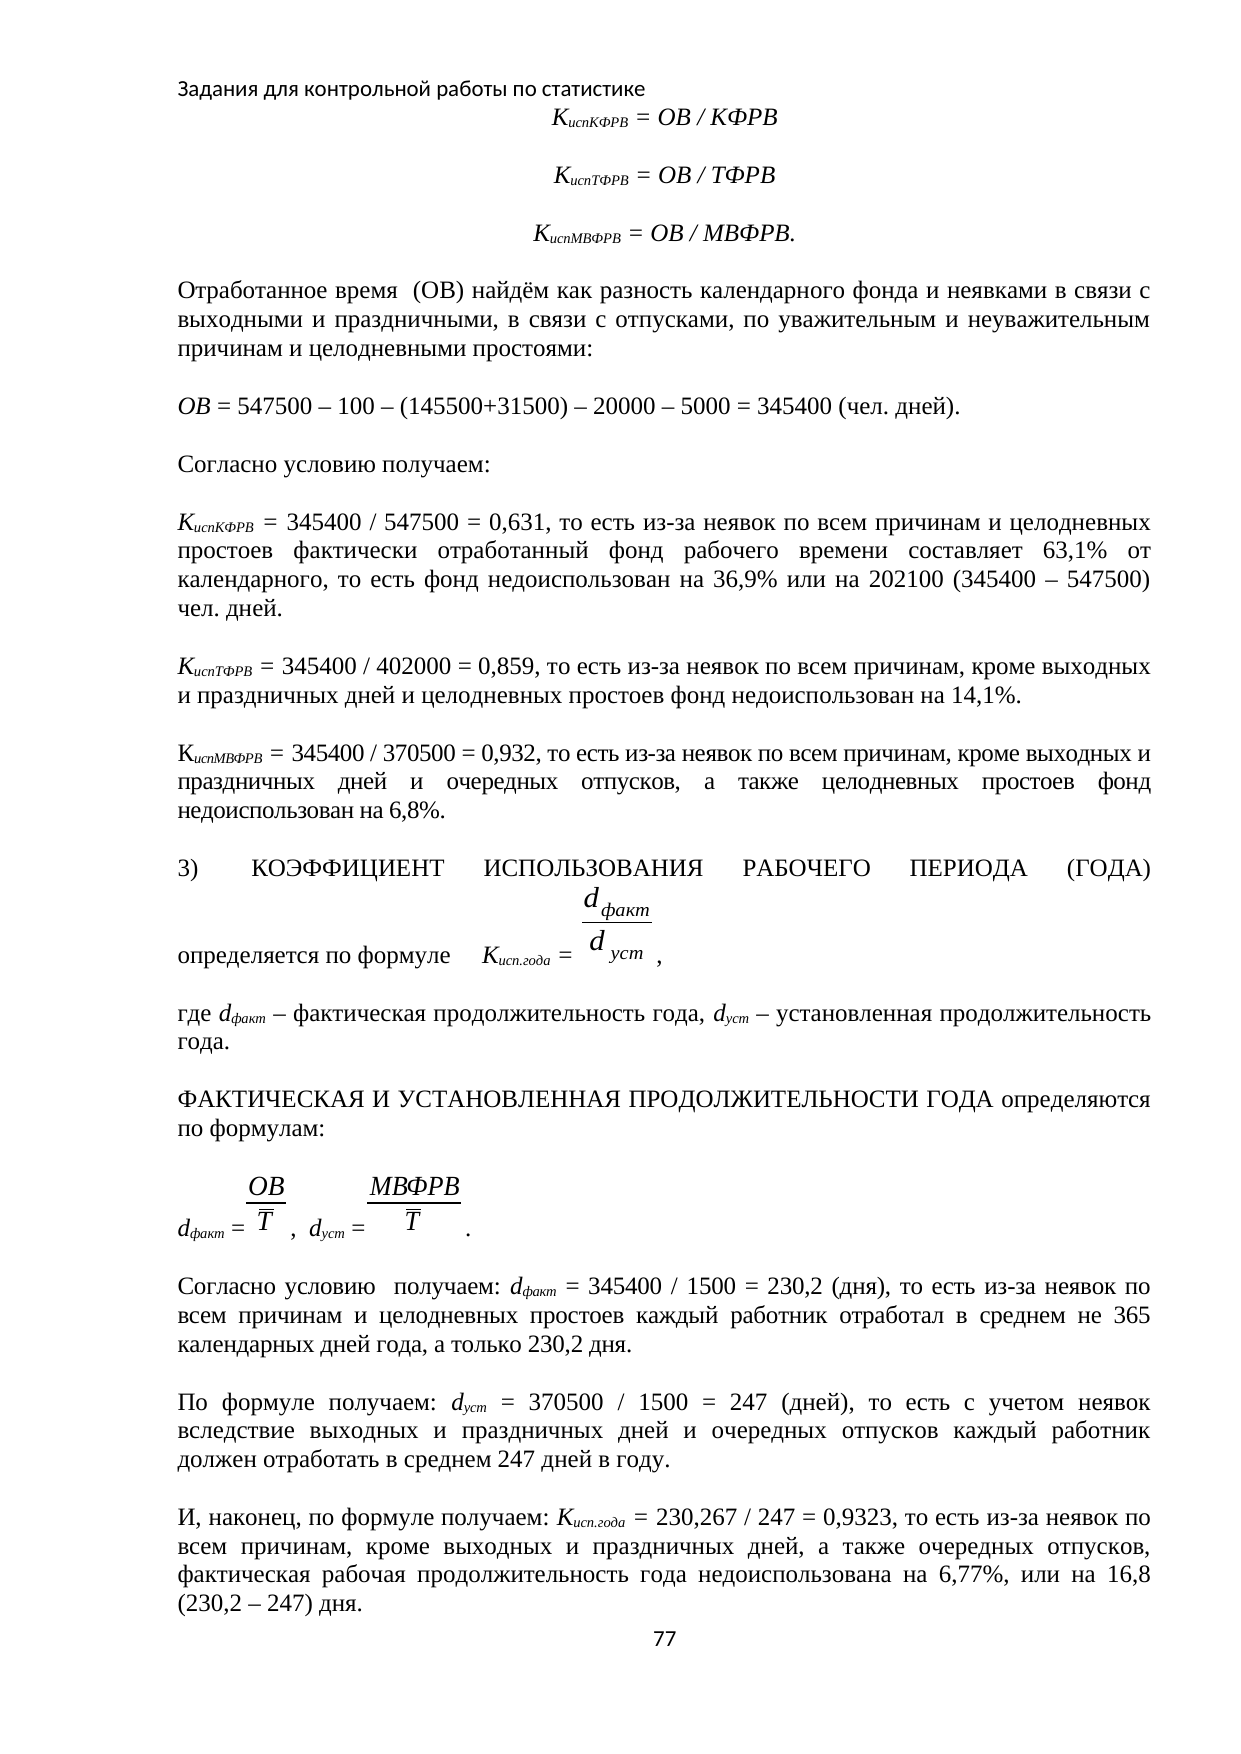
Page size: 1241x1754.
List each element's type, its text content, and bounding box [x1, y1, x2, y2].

text ФАКТИЧЕСКАЯ И УСТАНОВЛЕННАЯ ПРОДОЛЖИТЕЛЬНОСТИ ГОДА определяются по формулам: [177, 1084, 1152, 1142]
text По формуле получаем: dуст = 370500 / 1500 = 247 (дней), то есть с учетом неявок вследствие выходных и праздничных дней и очередных отпусков каждый работник должен отработать в среднем 247 дней в году. [177, 1387, 1152, 1473]
text Согласно условию получаем: dфакт = 345400 / 1500 = 230,2 (дня), то есть из-за неявок по всем причинам и целодневных простоев каждый работник отработал в среднем не 365 календарных дней года, а только 230,2 дня. [177, 1271, 1152, 1357]
text КиспТФРВ = 345400 / 402000 = 0,859, то есть из-за неявок по всем причинам, кроме выходных и праздничных дней и целодневных простоев фонд недоиспользован на 14,1%. [177, 651, 1152, 708]
text КиспТФРВ = ОВ / ТФРВ [177, 160, 1152, 188]
text И, наконец, по формуле получаем: Кисп.года = 230,267 / 247 = 0,9323, то есть из-за неявок по всем причинам, кроме выходных и праздничных дней, а также очередных отпусков, фактическая рабочая продолжительность года недоиспользована на 6,77%, или на 16,8 (230,2 – 247) дня. [177, 1502, 1152, 1617]
text Согласно условию получаем: [177, 449, 1152, 478]
list КОЭФФИЦИЕНТ ИСПОЛЬЗОВАНИЯ РАБОЧЕГО ПЕРИОДА (ГОДА) определяется по формуле Кисп.года = , [177, 853, 1152, 968]
text Отработанное время (ОВ) найдём как разность календарного фонда и неявками в связи с выходными и праздничными, в связи с отпусками, по уважительным и неуважительным причинам и целодневными простоями: [177, 276, 1152, 362]
text КиспМВФРВ = 345400 / 370500 = 0,932, то есть из-за неявок по всем причинам, кроме выходных и праздничных дней и очередных отпусков, а также целодневных простоев фонд недоиспользован на 6,8%. [177, 738, 1152, 824]
text КиспКФРВ = 345400 / 547500 = 0,631, то есть из-за неявок по всем причинам и целодневных простоев фактически отработанный фонд рабочего времени составляет 63,1% от календарного, то есть фонд недоиспользован на 36,9% или на 202100 (345400 – 547500) чел. дней. [177, 507, 1152, 622]
text dфакт =, dуст =. [177, 1171, 1152, 1242]
text ОВ = 547500 – 100 – (145500+31500) – 20000 – 5000 = 345400 (чел. дней). [177, 391, 1152, 420]
text КиспКФРВ = ОВ / КФРВ [177, 102, 1152, 131]
text где dфакт – фактическая продолжительность года, dуст – установленная продолжительность года. [177, 998, 1152, 1055]
text КиспМВФРВ = ОВ / МВФРВ. [177, 218, 1152, 246]
